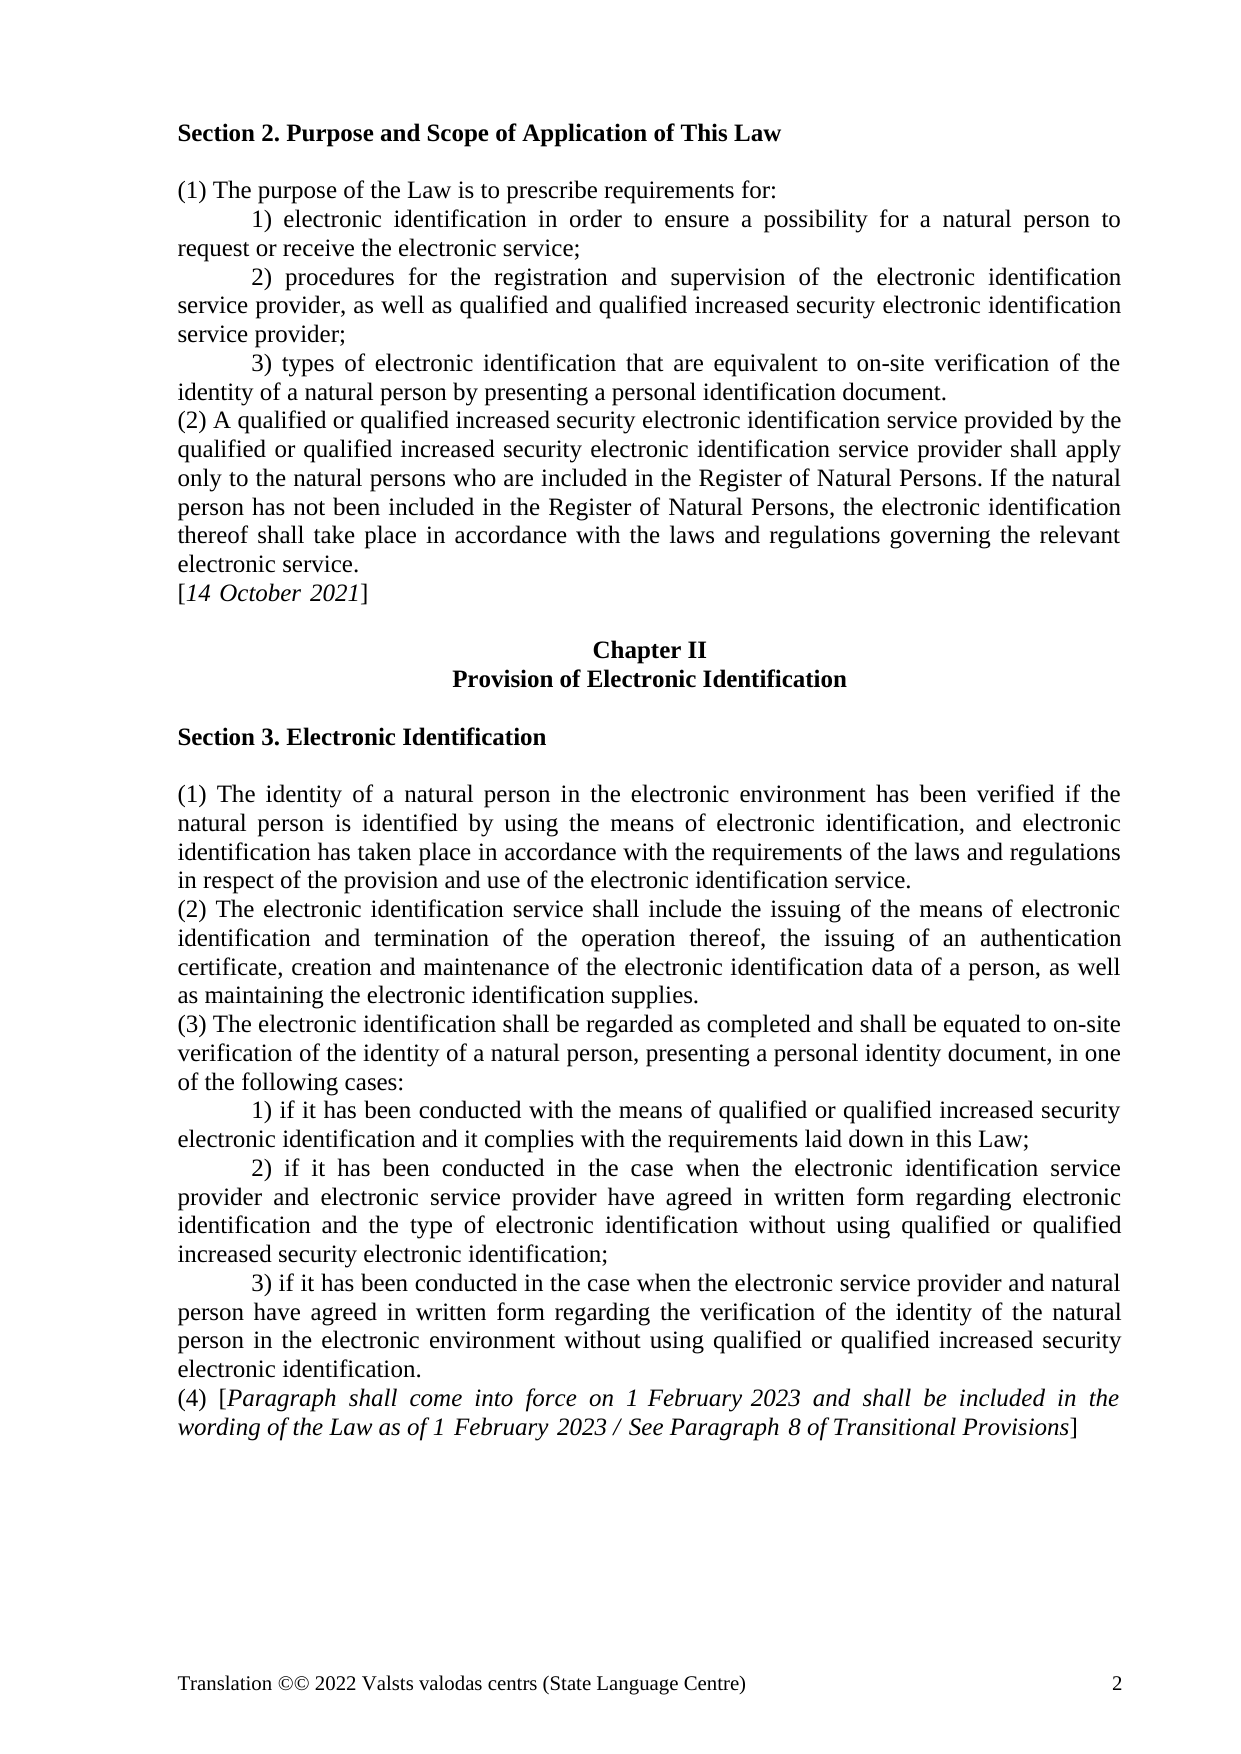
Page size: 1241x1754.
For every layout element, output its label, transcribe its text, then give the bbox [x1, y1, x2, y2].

text 1) electronic identification in order to ensure a possibility for a natural person to request or receive the electronic service; [177, 204, 1122, 262]
text (4) [Paragraph shall come into force on 1 February 2023 and shall be included in the wording of the Law as of 1 February 2023 / See Paragraph 8 of Transitional Provisions] [177, 1383, 1122, 1441]
text [14 October 2021] [177, 578, 1122, 607]
text (1) The identity of a natural person in the electronic environment has been verified if the natural person is identified by using the means of electronic identification, and electronic identification has taken place in accordance with the requirements of the laws and regulations in respect of the provision and use of the electronic identification service. [177, 779, 1122, 894]
text (2) A qualified or qualified increased security electronic identification service provided by the qualified or qualified increased security electronic identification service provider shall apply only to the natural persons who are included in the Register of Natural Persons. If the natural person has not been included in the Register of Natural Persons, the electronic identification thereof shall take place in accordance with the laws and regulations governing the relevant electronic service. [177, 406, 1122, 578]
text Provision of Electronic Identification [177, 664, 1122, 693]
text Section 3. Electronic Identification [177, 722, 1122, 751]
text (2) The electronic identification service shall include the issuing of the means of electronic identification and termination of the operation thereof, the issuing of an authentication certificate, creation and maintenance of the electronic identification data of a person, as well as maintaining the electronic identification supplies. [177, 894, 1122, 1009]
text 1) if it has been conducted with the means of qualified or qualified increased security electronic identification and it complies with the requirements laid down in this Law; [177, 1096, 1122, 1153]
text (3) The electronic identification shall be regarded as completed and shall be equated to on-site verification of the identity of a natural person, presenting a personal identity document, in one of the following cases: [177, 1009, 1122, 1096]
text 3) if it has been conducted in the case when the electronic service provider and natural person have agreed in written form regarding the verification of the identity of the natural person in the electronic environment without using qualified or qualified increased security electronic identification. [177, 1268, 1122, 1383]
text 2) if it has been conducted in the case when the electronic identification service provider and electronic service provider have agreed in written form regarding electronic identification and the type of electronic identification without using qualified or qualified increased security electronic identification; [177, 1153, 1122, 1268]
text Section 2. Purpose and Scope of Application of This Law [177, 118, 1122, 147]
text 2) procedures for the registration and supervision of the electronic identification service provider, as well as qualified and qualified increased security electronic identification service provider; [177, 262, 1122, 348]
text (1) The purpose of the Law is to prescribe requirements for: [177, 176, 1122, 204]
text Chapter II [177, 636, 1122, 664]
text 3) types of electronic identification that are equivalent to on-site verification of the identity of a natural person by presenting a personal identification document. [177, 348, 1122, 406]
